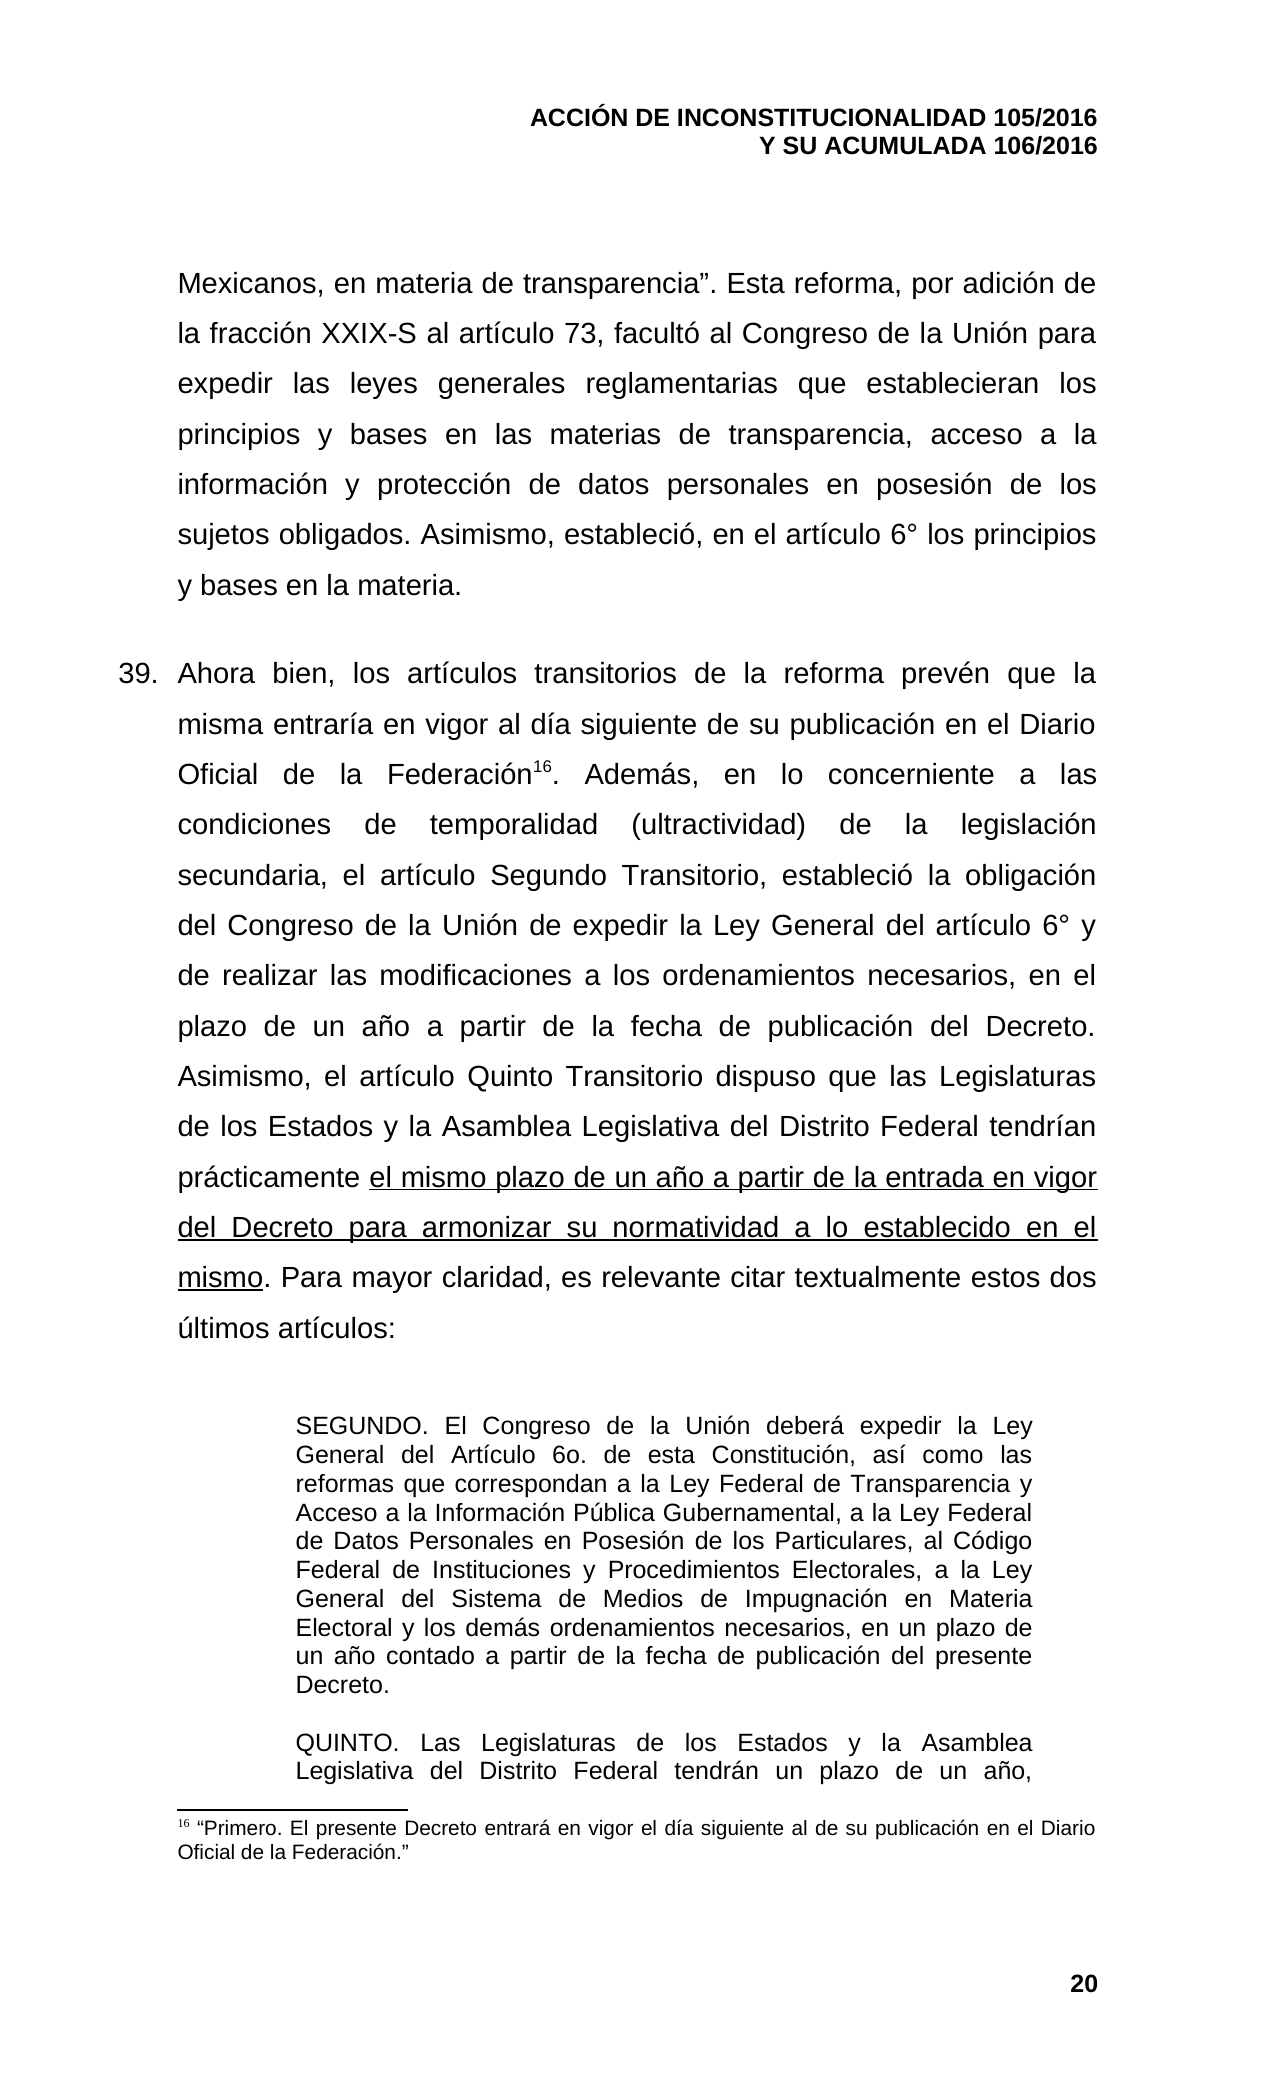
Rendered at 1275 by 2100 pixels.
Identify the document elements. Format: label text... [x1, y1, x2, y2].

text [295, 1727, 1034, 1785]
list Ahora bien, los artículos transitorios de la reforma prevén que la misma entraría en vigor al día siguiente de su publicación en el Diario Oficial de la Federación. Además, en lo concerniente a las condiciones de temporalidad (ultractividad) de la legislación secundaria, el artículo Segundo Transitorio, estableció la obligación del Congreso de la Unión de expedir la Ley General del artículo 6° y de realizar las modificaciones a los ordenamientos necesarios, en el plazo de un año a partir de la fecha de publicación del Decreto. Asimismo, el artículo Quinto Transitorio dispuso que las Legislaturas de los Estados y la Asamblea Legislativa del Distrito Federal tendrían prácticamente el mismo plazo de un año a partir de la entrada en vigor del Decreto para armonizar su normatividad a lo establecido en el mismo. Para mayor claridad, es relevante citar textualmente estos dos últimos artículos: [118, 657, 1098, 1344]
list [118, 266, 1098, 601]
text SEGUNDO. El Congreso de la Unión deberá expedir la Ley General del Artículo 6o. de esta Constitución, así como las reformas que correspondan a la Ley Federal de Transparencia y Acceso a la Información Pública Gubernamental, a la Ley Federal de Datos Personales en Posesión de los Particulares, al Código Federal de Instituciones y Procedimientos Electorales, a la Ley General del Sistema de Medios de Impugnación en Materia Electoral y los demás ordenamientos necesarios, en un plazo de un año contado a partir de la fecha de publicación del presente Decreto. [295, 1411, 1034, 1699]
